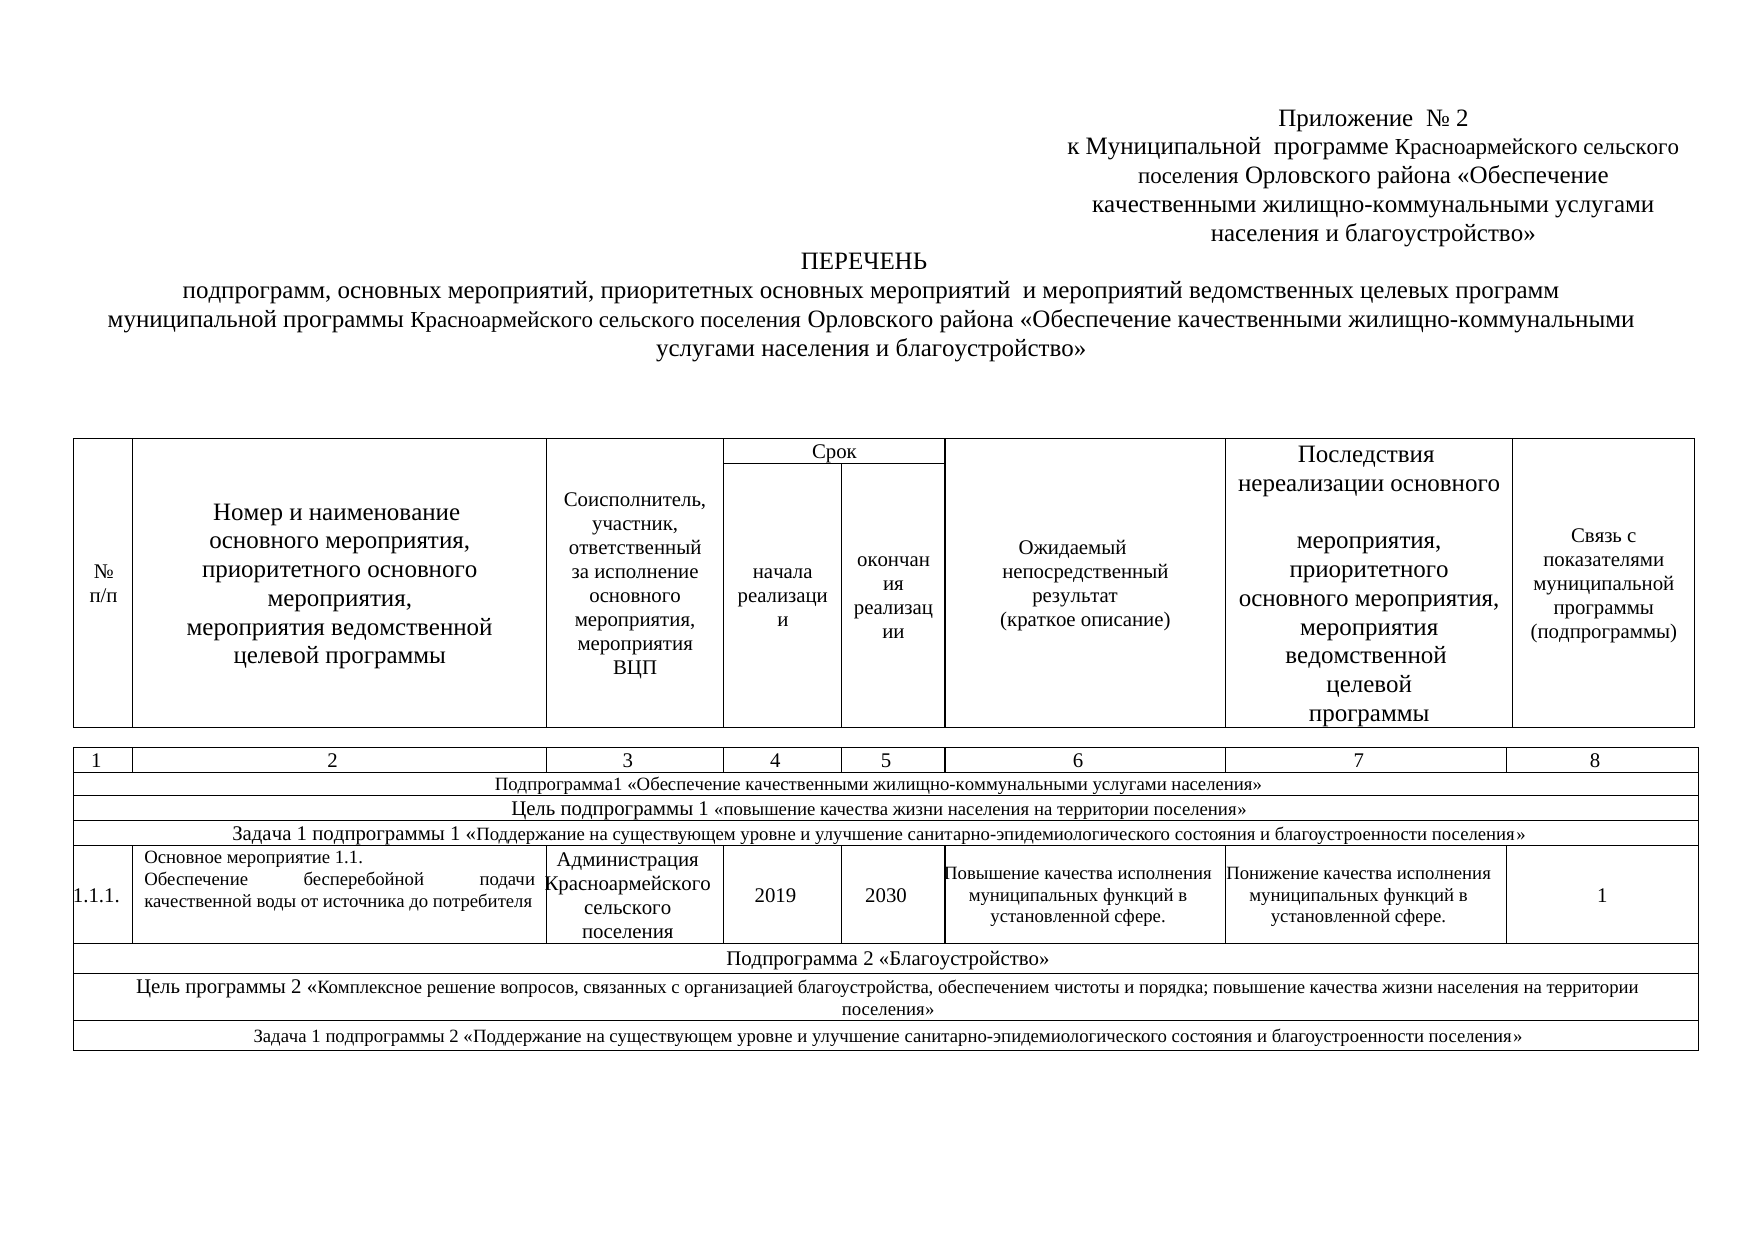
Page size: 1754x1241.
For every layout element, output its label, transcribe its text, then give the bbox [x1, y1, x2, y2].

table_cell Цель программы 2 «Комплексное решение вопросов, связанных с организацией благоустройства, обеспечением чистоты и порядка; повышение качества жизни населения на территории поселения» [74, 974, 1698, 1020]
table_cell Администрация Красноармейского сельского поселения [547, 846, 723, 943]
table_header Связь с показателями муниципальной программы (подпрограммы) [1513, 439, 1694, 727]
text Приложение № 2 [1063, 103, 1683, 131]
table_cell Цель подпрограммы 1 «повышение качества жизни населения на территории поселения» [74, 796, 1698, 820]
table_header 6 [946, 748, 1225, 772]
table_cell 2030 [842, 846, 944, 943]
table_header Срок [724, 439, 944, 463]
table_header Последствия нереализации основного мероприятия, приоритетного основного мероприятия, мероприятия ведомственной целевой программы [1226, 439, 1512, 727]
text муниципальной программы Красноармейского сельского поселения Орловского района «Обеспечение качественными жилищно-коммунальными услугами населения и благоустройство» [59, 304, 1683, 361]
table_cell Повышение качества исполнения муниципальных функций в установленной сфере. [946, 846, 1225, 943]
table_header 1 [74, 748, 132, 772]
table_header Соисполнитель, участник, ответственный за исполнение основного мероприятия, мероприятия ВЦП [547, 439, 723, 727]
table_cell Понижение качества исполнения муниципальных функций в установленной сфере. [1226, 846, 1506, 943]
table_cell Задача 1 подпрограммы 1 «Поддержание на существующем уровне и улучшение санитарно-эпидемиологического состояния и благоустроенности поселения» [74, 821, 1698, 845]
table_cell окончания реализации [842, 464, 944, 727]
table_header 5 [842, 748, 944, 772]
text к Муниципальной программе Красноармейского сельского поселения Орловского района «Обеспечение качественными жилищно-коммунальными услугами населения и благоустройство» [1063, 131, 1683, 246]
table_header 7 [1226, 748, 1506, 772]
table_cell 2019 [724, 846, 841, 943]
table_header 3 [547, 748, 723, 772]
table_header Номер и наименование основного мероприятия, приоритетного основного мероприятия, мероприятия ведомственной целевой программы [133, 439, 546, 727]
table_cell 1 [1507, 846, 1698, 943]
text подпрограмм, основных мероприятий, приоритетных основных мероприятий и мероприятий ведомственных целевых программ [59, 275, 1683, 304]
table_cell Основное мероприятие 1.1. Обеспечение бесперебойной подачи качественной воды от источника до потребителя [133, 846, 546, 943]
table_cell Подпрограмма1 «Обеспечение качественными жилищно-коммунальными услугами населения» [74, 773, 1698, 795]
table_header 4 [724, 748, 841, 772]
table_cell начала реализации [724, 464, 841, 727]
table_cell Подпрограмма 2 «Благоустройство» [74, 944, 1698, 973]
table_cell Задача 1 подпрограммы 2 «Поддержание на существующем уровне и улучшение санитарно-эпидемиологического состояния и благоустроенности поселения» [74, 1021, 1698, 1050]
table_header 8 [1507, 748, 1698, 772]
table_cell 1.1.1. [74, 846, 132, 943]
text ПЕРЕЧЕНЬ [44, 246, 1683, 275]
table_header Ожидаемый непосредственный результат (краткое описание) [946, 439, 1225, 727]
table_header 2 [133, 748, 546, 772]
table_header № п/п [74, 439, 132, 727]
